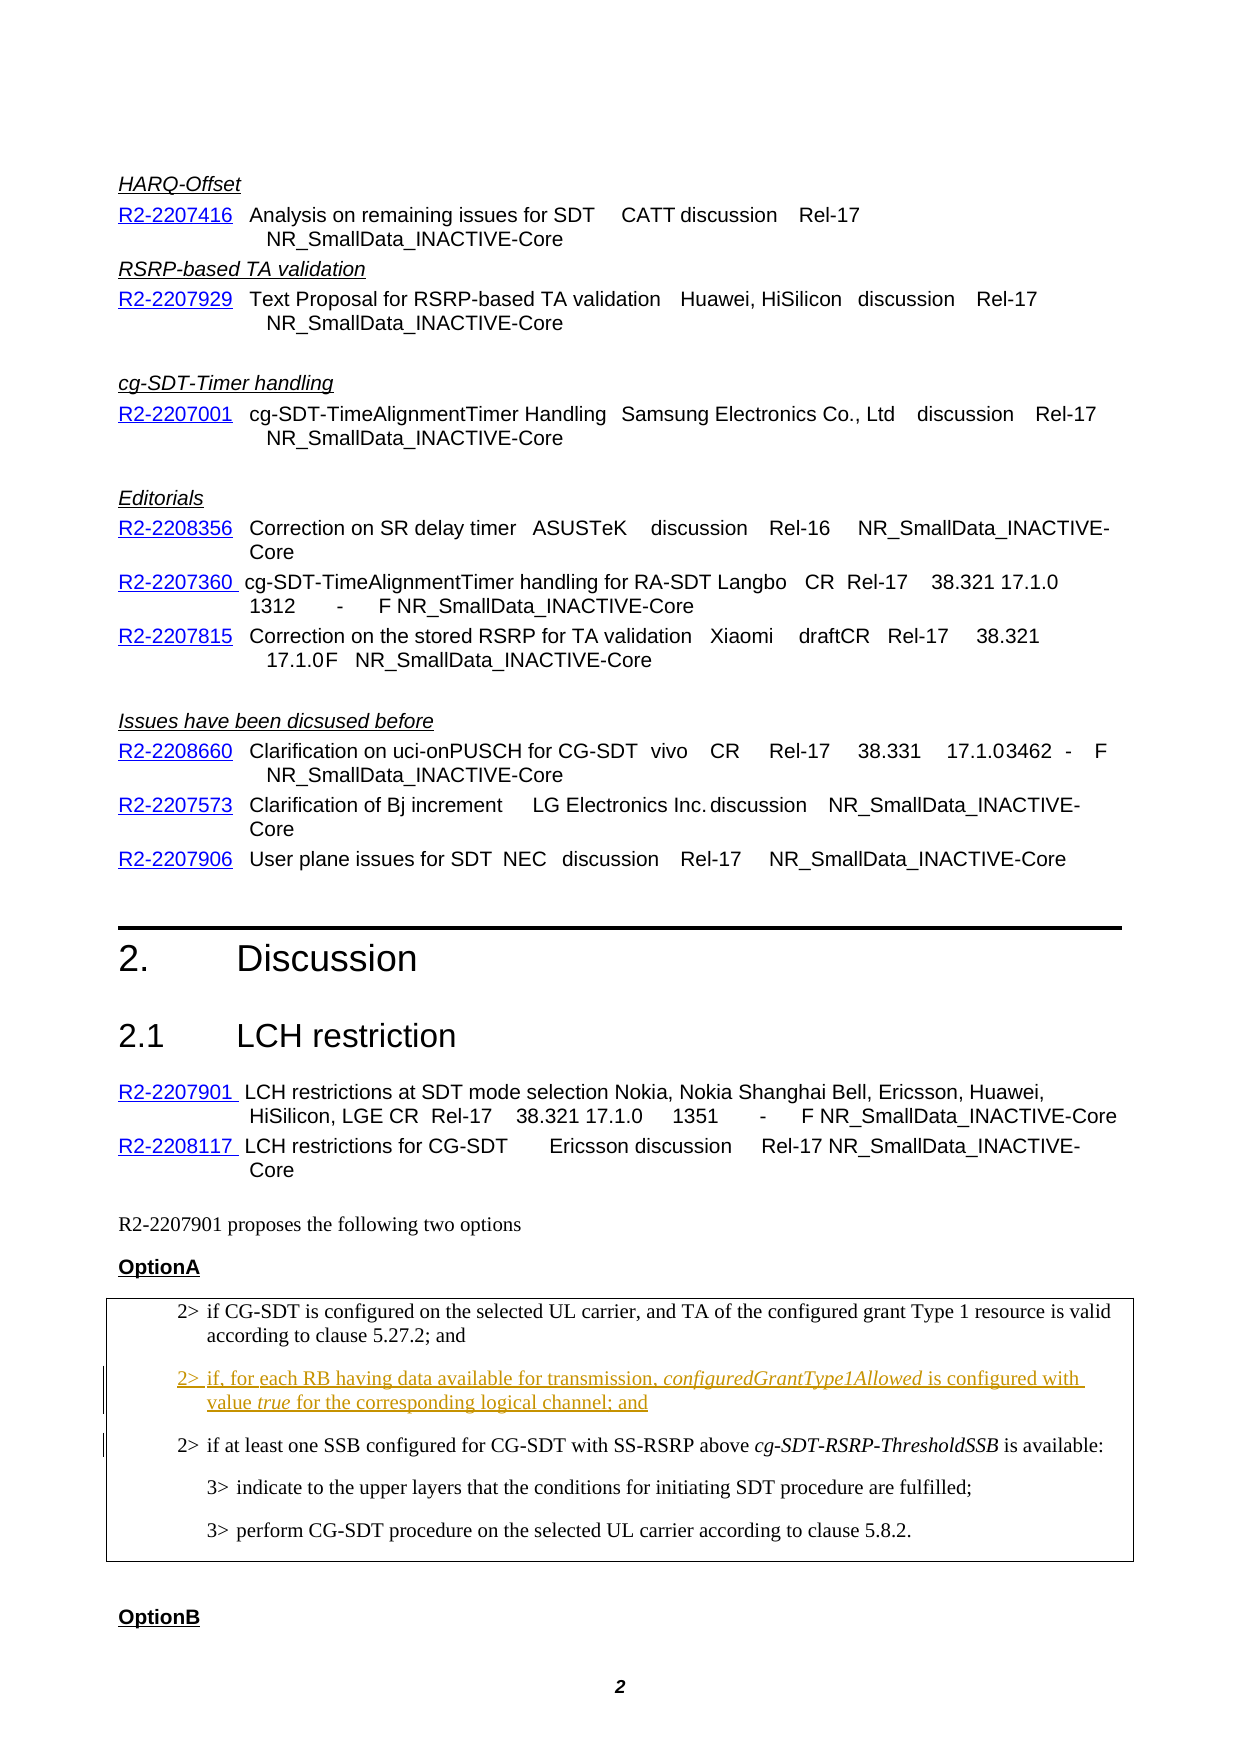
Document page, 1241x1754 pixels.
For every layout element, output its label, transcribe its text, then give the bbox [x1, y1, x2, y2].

text R2-2208117 LCH restrictions for CG-SDT Ericsson discussion Rel-17 NR_SmallData_INACTIVE-Core [118, 1134, 1122, 1182]
text R2-2207901 LCH restrictions at SDT mode selection Nokia, Nokia Shanghai Bell, Ericsson, Huawei, HiSilicon, LGE CR Rel-17 38.321 17.1.0 1351 - F NR_SmallData_INACTIVE-Core [118, 1080, 1122, 1128]
text R2-2207001 cg-SDT-TimeAlignmentTimer Handling Samsung Electronics Co., Ltd discussion Rel-17 NR_SmallData_INACTIVE-Core [118, 401, 1122, 449]
text R2-2207906 User plane issues for SDT NEC discussion Rel-17 NR_SmallData_INACTIVE-Core [118, 847, 1122, 871]
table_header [107, 1299, 1133, 1561]
text RSRP-based TA validation [118, 257, 1122, 281]
text R2-2207573 Clarification of Bj increment LG Electronics Inc. discussion NR_SmallData_INACTIVE-Core [118, 793, 1122, 841]
text R2-2207416 Analysis on remaining issues for SDT CATT discussion Rel-17 NR_SmallData_INACTIVE-Core [118, 202, 1122, 250]
text R2-2207815 Correction on the stored RSRP for TA validation Xiaomi draftCR Rel-17 38.321 17.1.0 F NR_SmallData_INACTIVE-Core [118, 624, 1122, 672]
text cg-SDT-Timer handling [118, 371, 1122, 395]
text R2-2208660 Clarification on uci-onPUSCH for CG-SDT vivo CR Rel-17 38.331 17.1.0 3462 - F NR_SmallData_INACTIVE-Core [118, 739, 1122, 787]
text HARQ-Offset [118, 172, 1122, 196]
text OptionB [118, 1605, 1122, 1629]
text OptionA [118, 1255, 1122, 1279]
text R2-2207929 Text Proposal for RSRP-based TA validation Huawei, HiSilicon discussion Rel-17 NR_SmallData_INACTIVE-Core [118, 287, 1122, 335]
text R2-2208356 Correction on SR delay timer ASUSTeK discussion Rel-16 NR_SmallData_INACTIVE-Core [118, 516, 1122, 564]
text Editorials [118, 486, 1122, 510]
text R2-2207360 cg-SDT-TimeAlignmentTimer handling for RA-SDT Langbo CR Rel-17 38.321 17.1.0 1312 - F NR_SmallData_INACTIVE-Core [118, 570, 1122, 618]
subtitle 2. Discussion [118, 930, 1122, 979]
text Issues have been dicsused before [118, 709, 1122, 733]
subtitle 2.1 LCH restriction [118, 1016, 1122, 1055]
text R2-2207901 proposes the following two options [118, 1212, 1122, 1236]
